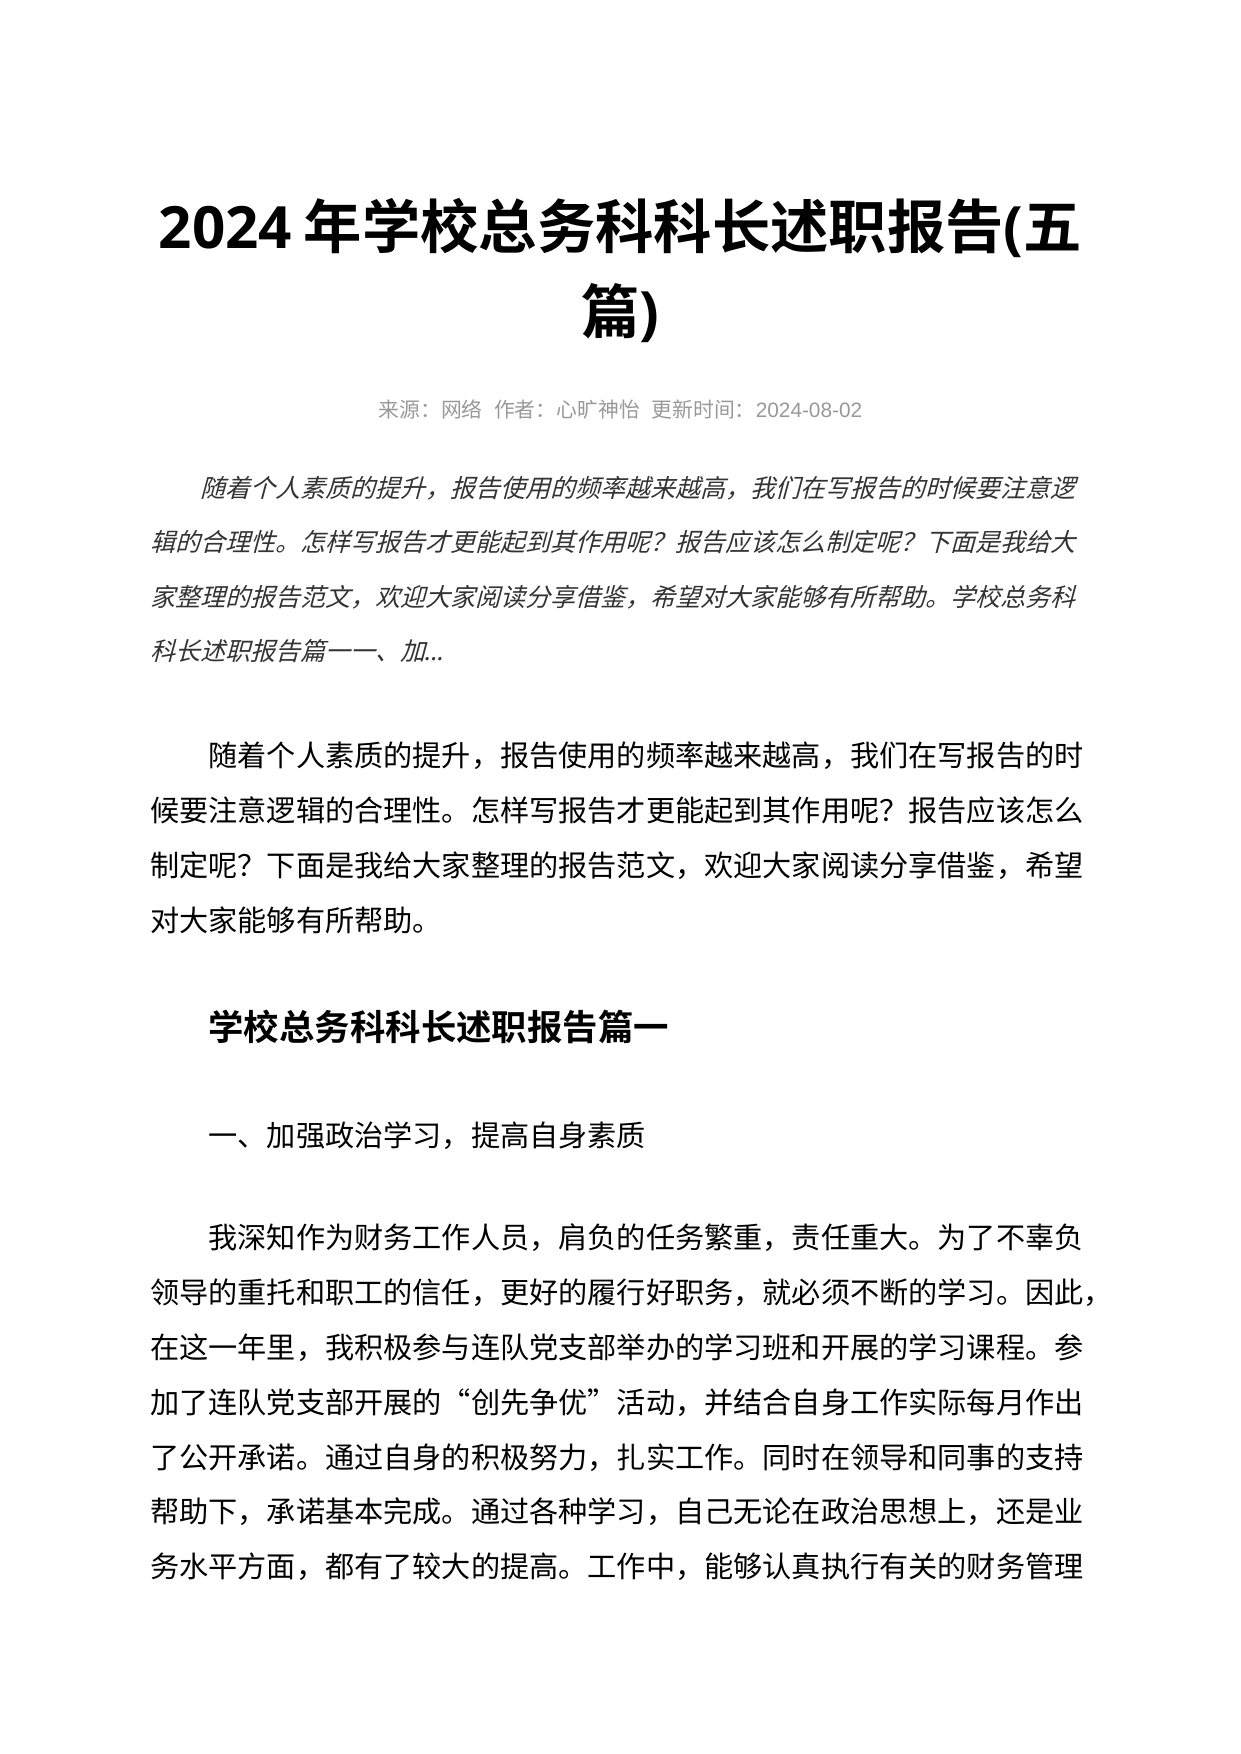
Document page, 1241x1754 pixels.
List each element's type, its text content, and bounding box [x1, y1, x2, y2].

text 来源：网络 作者：心旷神怡 更新时间：2024-08-02 [150, 398, 1090, 422]
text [150, 1214, 1090, 1586]
subtitle 2024年学校总务科科长述职报告(五篇) [150, 181, 1090, 351]
text 随着个人素质的提升，报告使用的频率越来越高，我们在写报告的时候要注意逻辑的合理性。怎样写报告才更能起到其作用呢？报告应该怎么制定呢？下面是我给大家整理的报告范文，欢迎大家阅读分享借鉴，希望对大家能够有所帮助。 [150, 733, 1090, 940]
text 学校总务科科长述职报告篇一 [150, 999, 1090, 1051]
text 一、加强政治学习，提高自身素质 [150, 1113, 1090, 1155]
text 随着个人素质的提升，报告使用的频率越来越高，我们在写报告的时候要注意逻辑的合理性。怎样写报告才更能起到其作用呢？报告应该怎么制定呢？下面是我给大家整理的报告范文，欢迎大家阅读分享借鉴，希望对大家能够有所帮助。学校总务科科长述职报告篇一一、加... [150, 468, 1090, 668]
